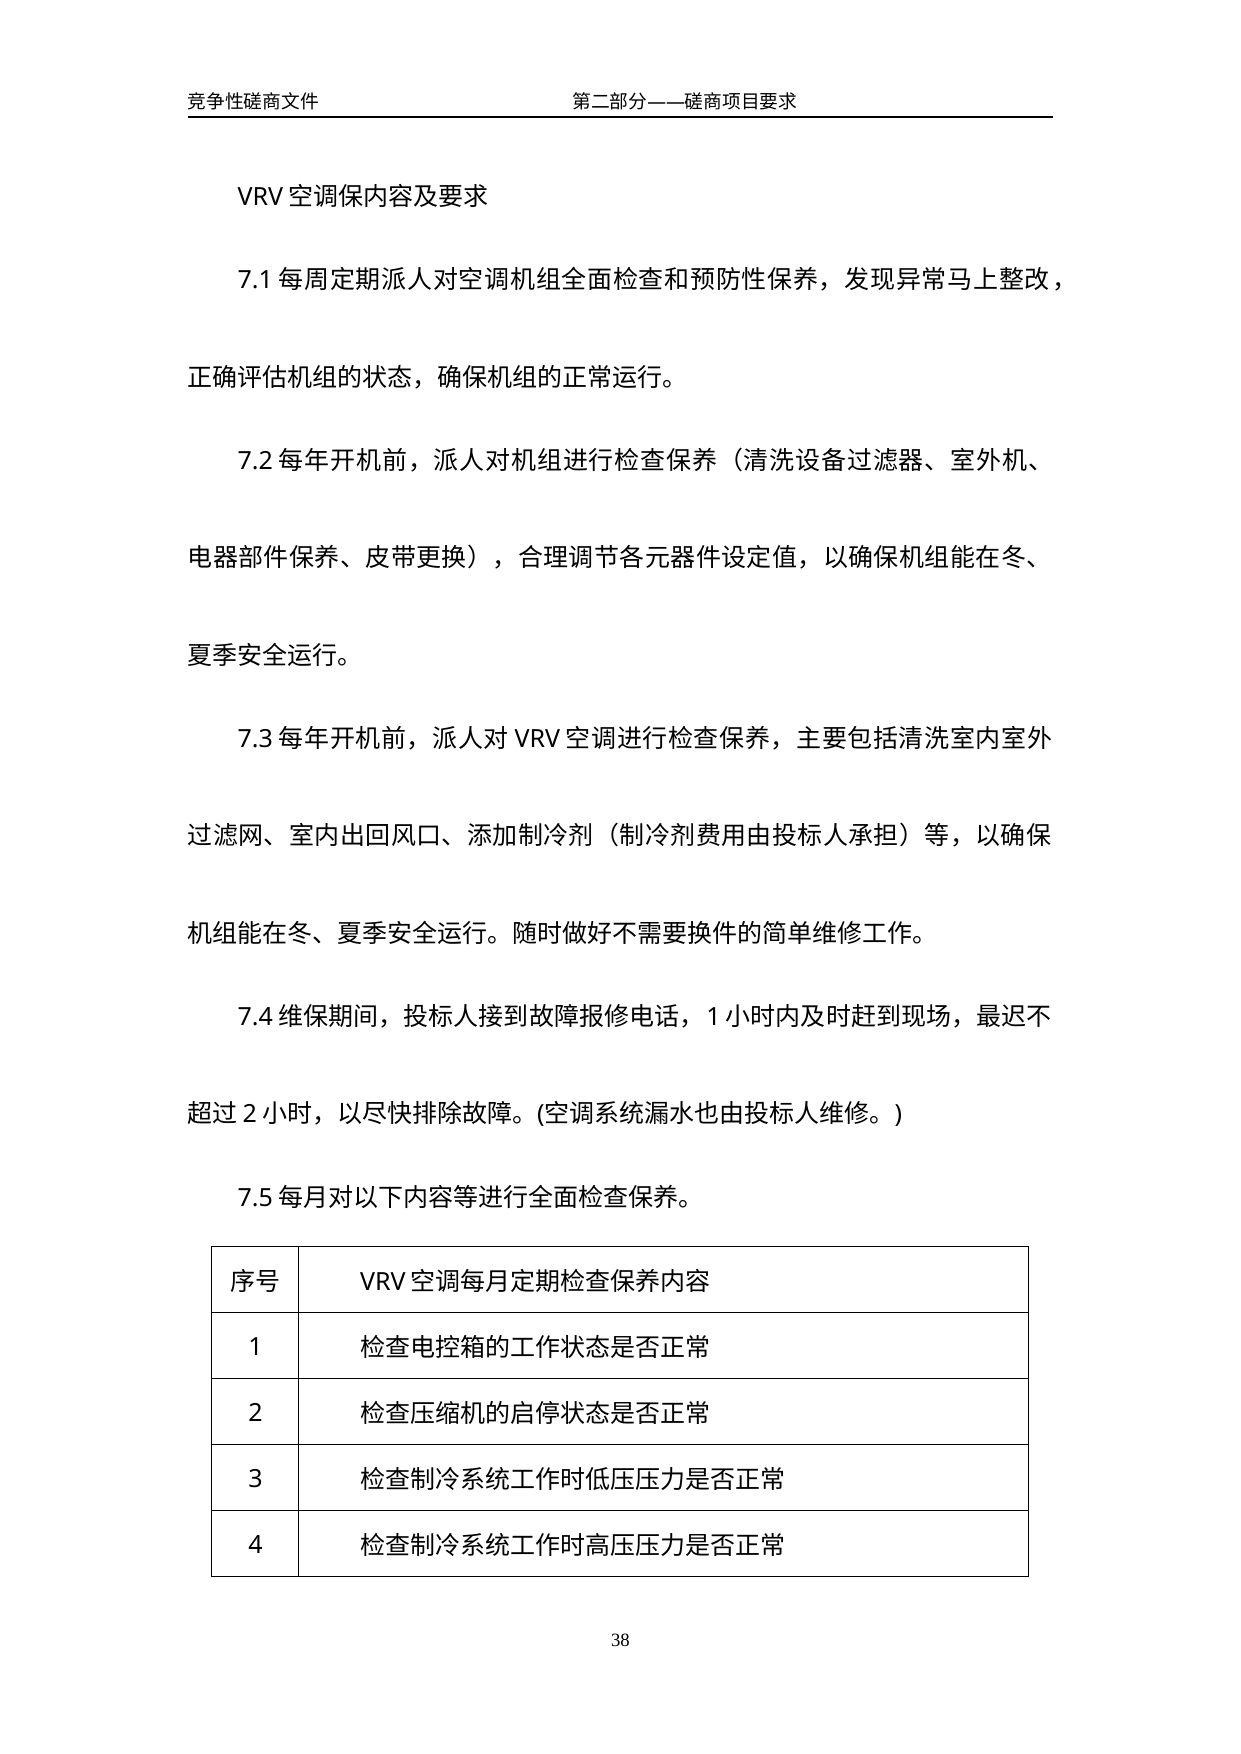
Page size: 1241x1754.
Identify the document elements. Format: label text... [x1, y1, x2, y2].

text 7.5每月对以下内容等进行全面检查保养。 [187, 1163, 1053, 1228]
table_header 序号 [212, 1247, 298, 1312]
table_cell 4 [212, 1511, 298, 1576]
text 7.1每周定期派人对空调机组全面检查和预防性保养，发现异常马上整改，正确评估机组的状态，确保机组的正常运行。 [187, 245, 1053, 408]
table_cell 检查压缩机的启停状态是否正常 [299, 1379, 1028, 1444]
table_cell 2 [212, 1379, 298, 1444]
table_cell 检查电控箱的工作状态是否正常 [299, 1313, 1028, 1378]
table_header VRV空调每月定期检查保养内容 [299, 1247, 1028, 1312]
text 7.3每年开机前，派人对VRV空调进行检查保养，主要包括清洗室内室外过滤网、室内出回风口、添加制冷剂（制冷剂费用由投标人承担）等，以确保机组能在冬、夏季安全运行。随时做好不需要换件的简单维修工作。 [187, 704, 1053, 964]
text VRV空调保内容及要求 [187, 162, 1053, 227]
table_cell 检查制冷系统工作时高压压力是否正常 [299, 1511, 1028, 1576]
text 7.2每年开机前，派人对机组进行检查保养（清洗设备过滤器、室外机、电器部件保养、皮带更换），合理调节各元器件设定值，以确保机组能在冬、夏季安全运行。 [187, 426, 1053, 686]
text 7.4维保期间，投标人接到故障报修电话，1小时内及时赶到现场，最迟不超过2小时，以尽快排除故障。(空调系统漏水也由投标人维修。) [187, 982, 1053, 1144]
table_cell 3 [212, 1445, 298, 1510]
table_cell 检查制冷系统工作时低压压力是否正常 [299, 1445, 1028, 1510]
table_cell 1 [212, 1313, 298, 1378]
